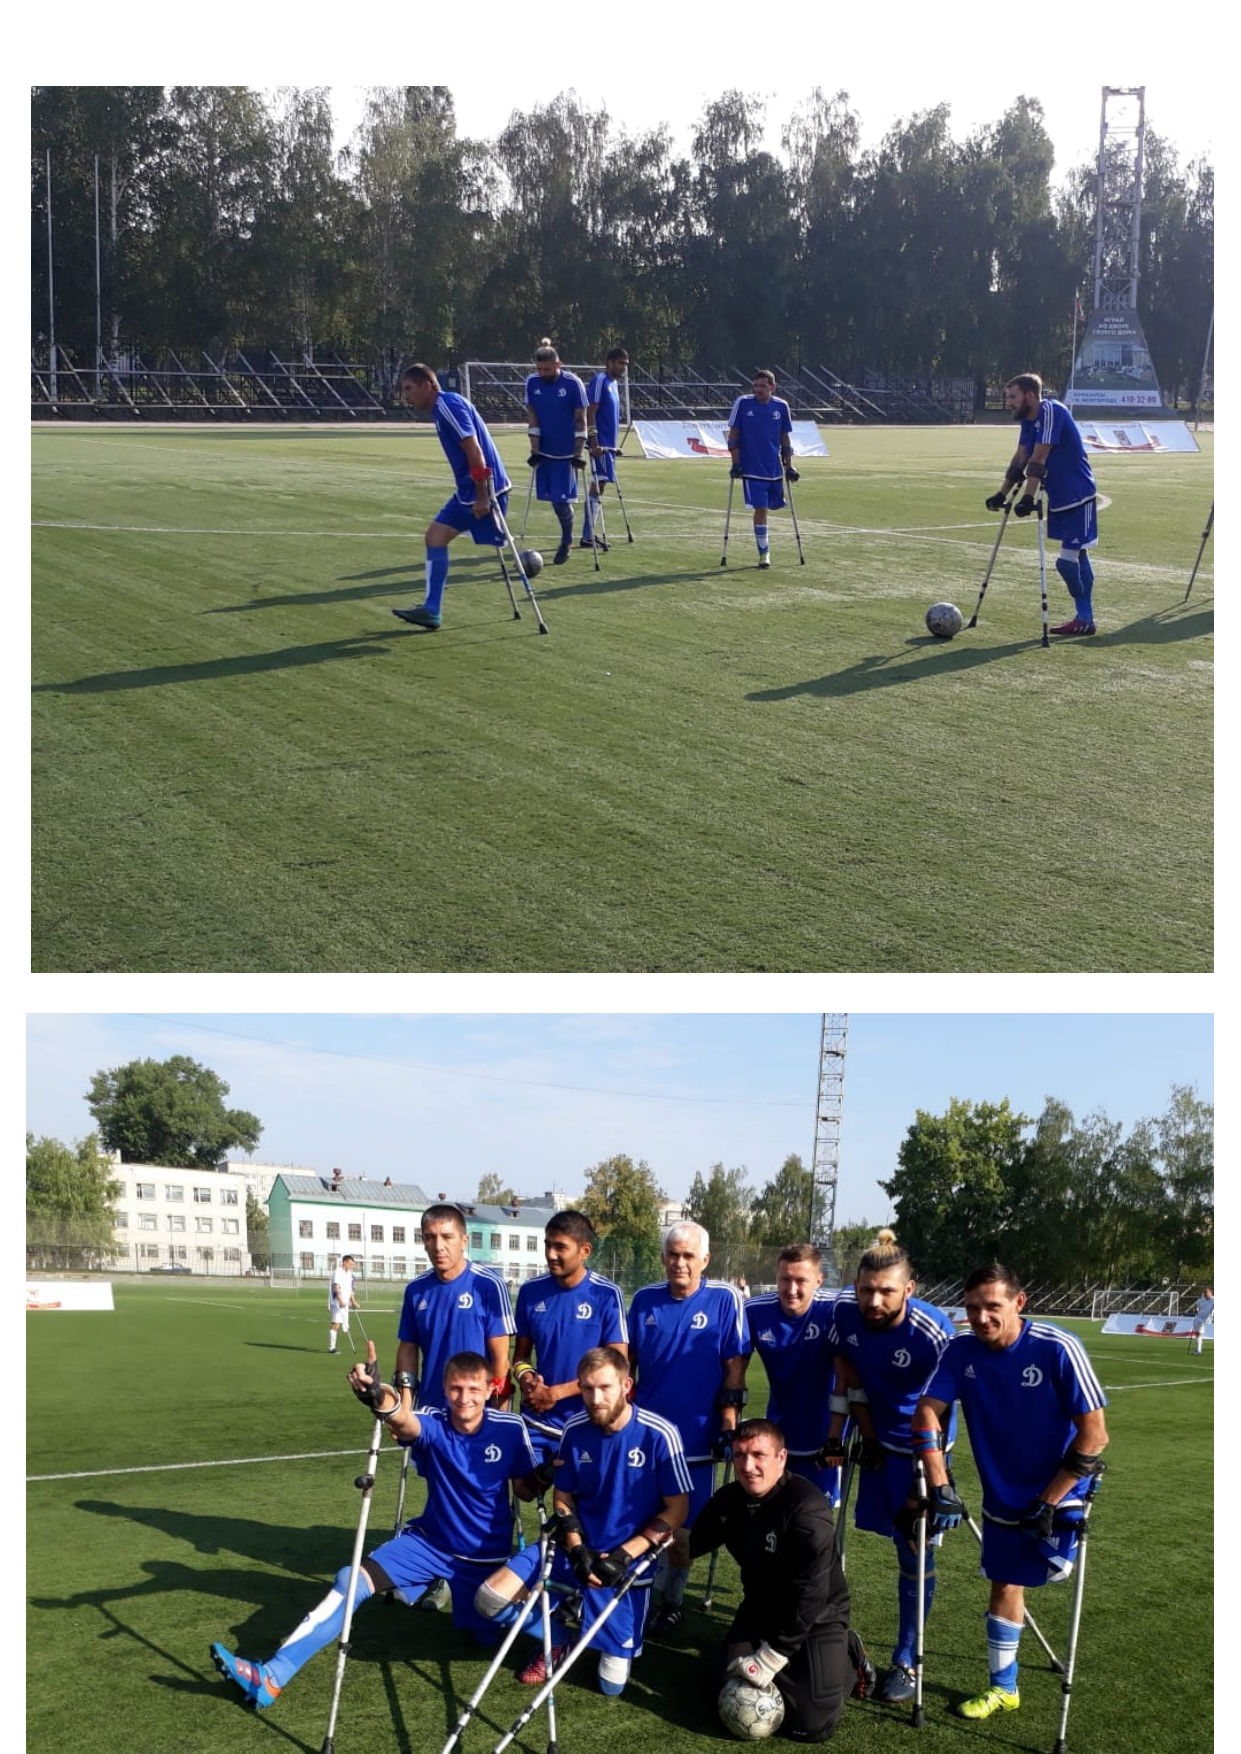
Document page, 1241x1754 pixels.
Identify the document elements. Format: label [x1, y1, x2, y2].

picture [26, 1013, 1214, 1754]
picture [31, 86, 1214, 973]
